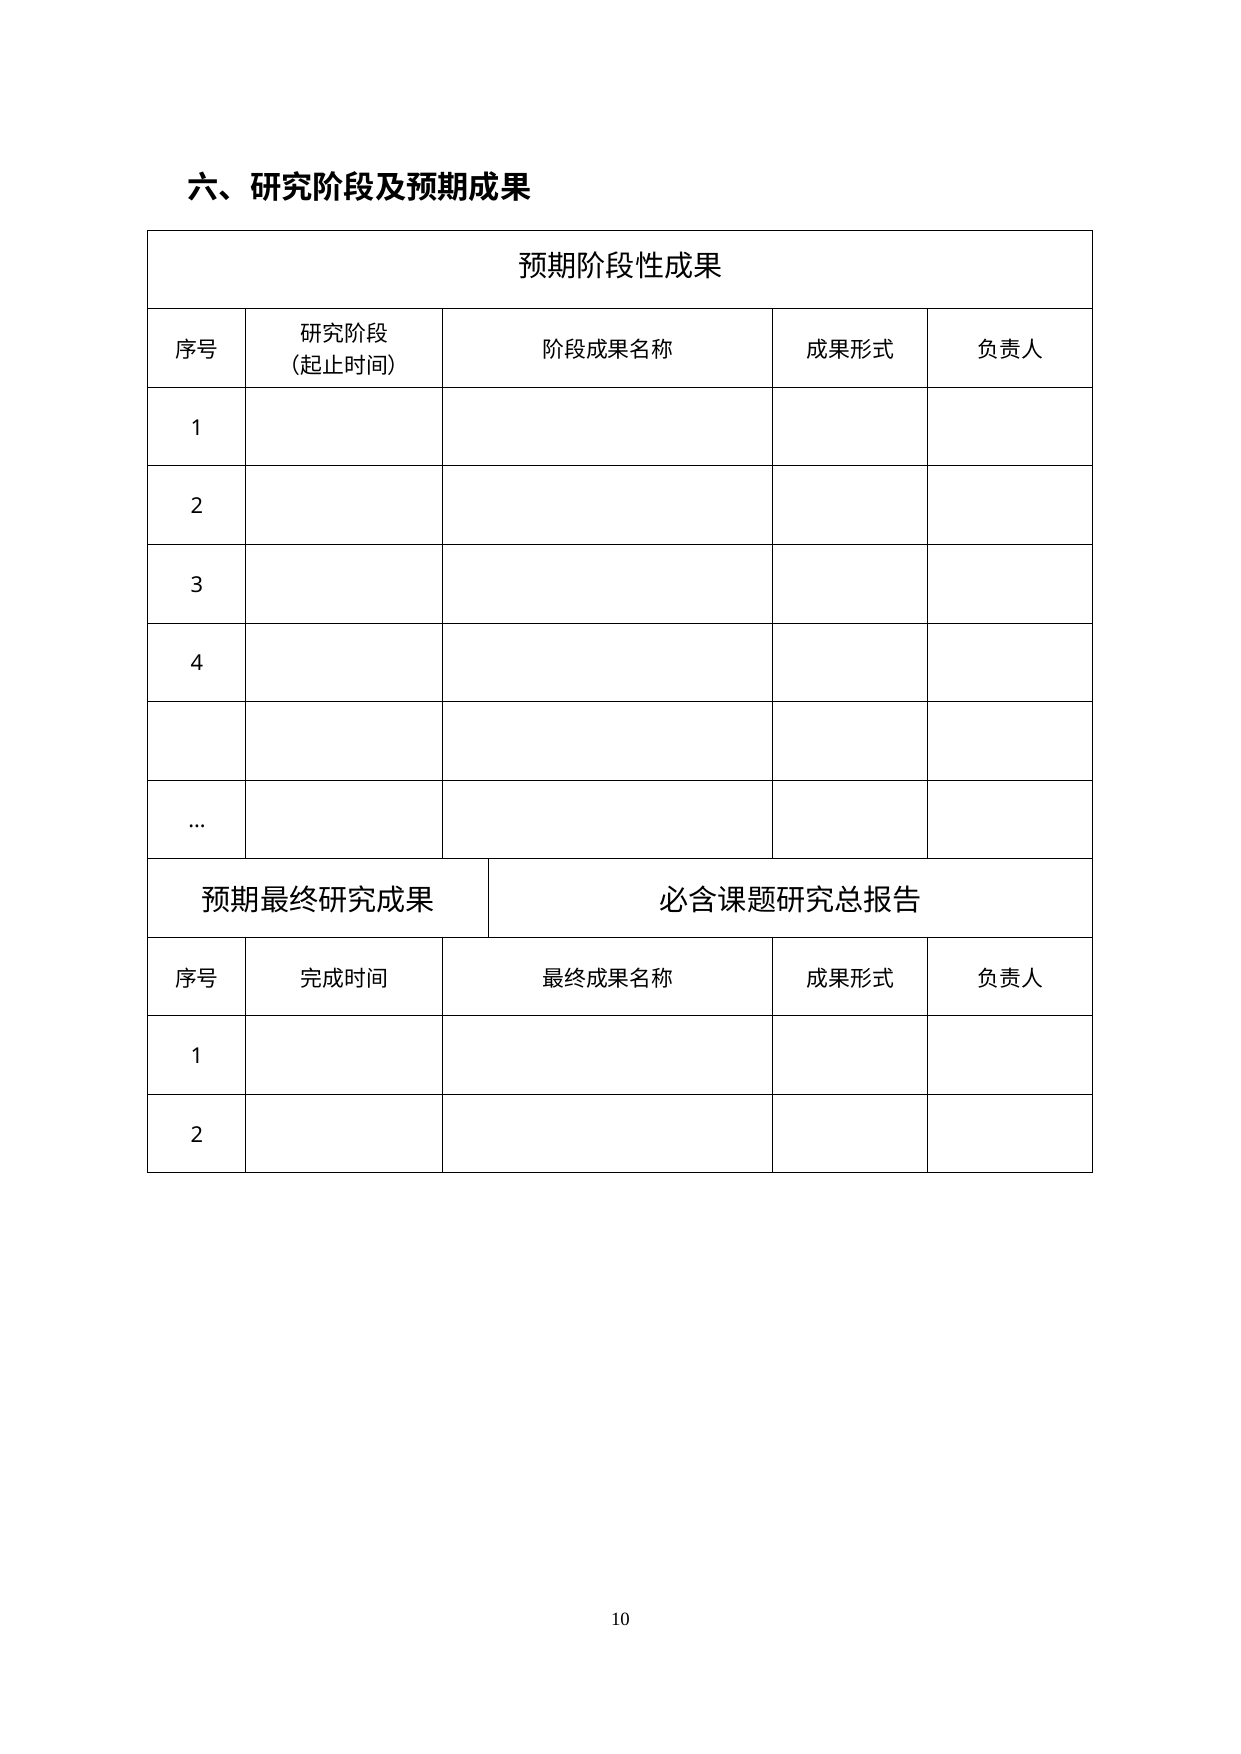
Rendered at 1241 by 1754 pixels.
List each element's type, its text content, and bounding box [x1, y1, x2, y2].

table_cell … [148, 781, 245, 858]
table_cell 序号 [148, 309, 245, 387]
table_cell 3 [148, 545, 245, 622]
table_cell [928, 545, 1092, 622]
table_cell [443, 1095, 772, 1172]
table_cell [246, 624, 442, 701]
table_cell [773, 1016, 927, 1094]
table_cell [246, 388, 442, 465]
table_cell [148, 702, 245, 779]
table_cell [443, 781, 772, 858]
table_cell [246, 545, 442, 622]
table_cell [773, 1095, 927, 1172]
table_cell 序号 [148, 938, 245, 1015]
table_cell 负责人 [928, 938, 1092, 1015]
table_cell [928, 702, 1092, 779]
table_cell 4 [148, 624, 245, 701]
table_cell [246, 1016, 442, 1094]
table_cell [928, 1016, 1092, 1094]
table_cell [246, 1095, 442, 1172]
table_cell 阶段成果名称 [443, 309, 772, 387]
table_cell 研究阶段 （起止时间） [246, 309, 442, 387]
table_cell [773, 466, 927, 544]
table_cell [443, 702, 772, 779]
table_cell [928, 781, 1092, 858]
table_cell [443, 1016, 772, 1094]
table_cell [773, 388, 927, 465]
table_cell [773, 781, 927, 858]
table_cell 成果形式 [773, 309, 927, 387]
table_cell 1 [148, 388, 245, 465]
table_cell 1 [148, 1016, 245, 1094]
table_cell [773, 702, 927, 779]
table_cell 预期最终研究成果 [148, 859, 488, 937]
table_cell [246, 466, 442, 544]
table_cell 成果形式 [773, 938, 927, 1015]
table_cell [928, 1095, 1092, 1172]
table_cell [773, 624, 927, 701]
table_cell [928, 388, 1092, 465]
table_cell [928, 624, 1092, 701]
text 六、研究阶段及预期成果 [187, 162, 1053, 207]
table_cell 负责人 [928, 309, 1092, 387]
table_cell [928, 466, 1092, 544]
table_cell 完成时间 [246, 938, 442, 1015]
table_cell [443, 545, 772, 622]
table_cell 最终成果名称 [443, 938, 772, 1015]
table_cell 必含课题研究总报告 [489, 859, 1092, 937]
table_cell [443, 466, 772, 544]
table_cell [773, 545, 927, 622]
table_cell 2 [148, 466, 245, 544]
table_cell [443, 624, 772, 701]
table_cell 2 [148, 1095, 245, 1172]
table_cell [246, 781, 442, 858]
table_header 预期阶段性成果 [148, 231, 1092, 308]
table_cell [443, 388, 772, 465]
table_cell [246, 702, 442, 779]
